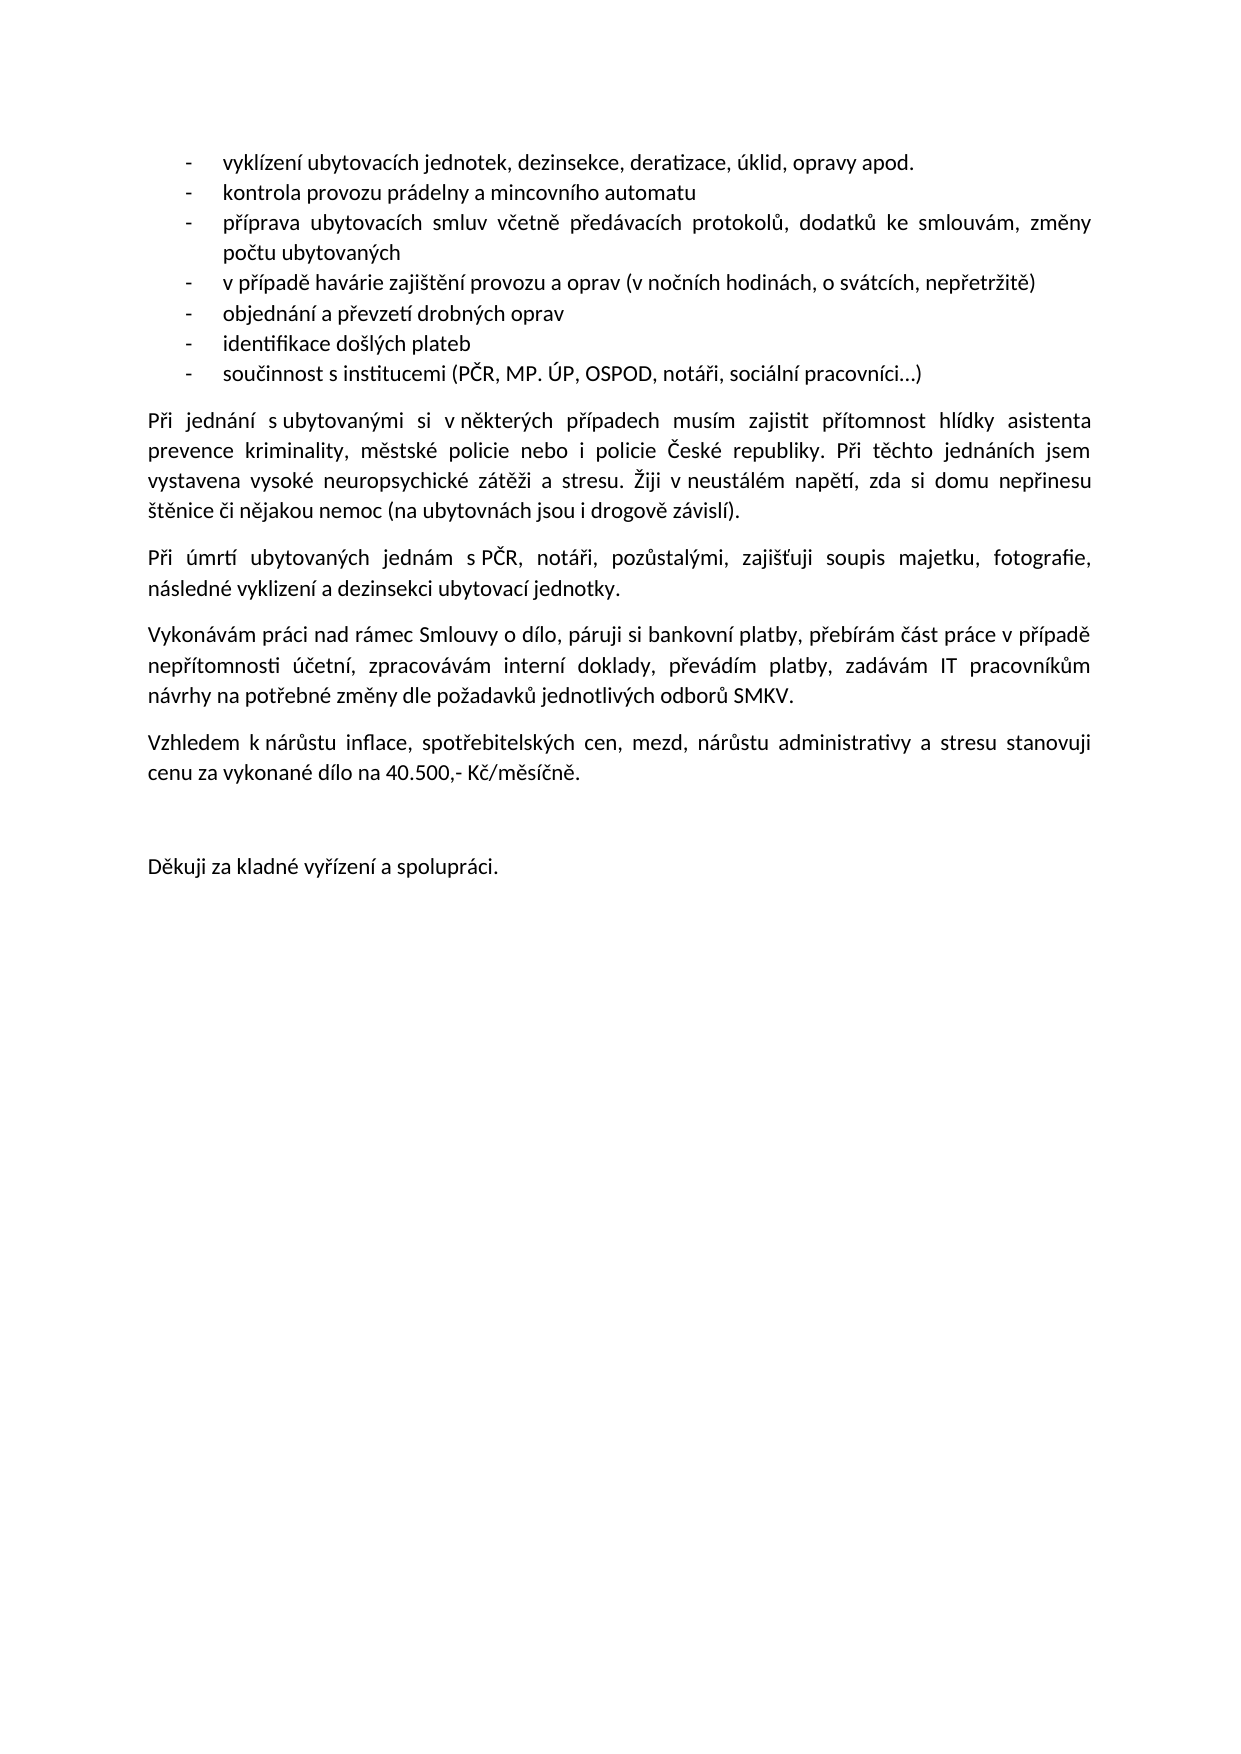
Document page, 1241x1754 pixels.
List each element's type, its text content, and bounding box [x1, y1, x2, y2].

text Vykonávám práci nad rámec Smlouvy o dílo, páruji si bankovní platby, přebírám část práce v případě nepřítomnosti účetní, zpracovávám interní doklady, převádím platby, zadávám IT pracovníkům návrhy na potřebné změny dle požadavků jednotlivých odborů SMKV. [148, 621, 1093, 709]
list objednání a převzetí drobných oprav [185, 299, 1093, 327]
list vyklízení ubytovacích jednotek, dezinsekce, deratizace, úklid, opravy apod. [185, 148, 1093, 176]
text Děkuji za kladné vyřízení a spolupráci. [148, 852, 1093, 880]
text Při úmrtí ubytovaných jednám s PČR, notáři, pozůstalými, zajišťuji soupis majetku, fotografie, následné vyklizení a dezinsekci ubytovací jednotky. [148, 543, 1093, 602]
list součinnost s institucemi (PČR, MP. ÚP, OSPOD, notáři, sociální pracovníci…) [185, 359, 1093, 387]
list v případě havárie zajištění provozu a oprav (v nočních hodinách, o svátcích, nepřetržitě) [185, 268, 1093, 296]
text Vzhledem k nárůstu inflace, spotřebitelských cen, mezd, nárůstu administrativy a stresu stanovuji cenu za vykonané dílo na 40.500,- Kč/měsíčně. [148, 728, 1093, 786]
text Při jednání s ubytovanými si v některých případech musím zajistit přítomnost hlídky asistenta prevence kriminality, městské policie nebo i policie České republiky. Při těchto jednáních jsem vystavena vysoké neuropsychické zátěži a stresu. Žiji v neustálém napětí, zda si domu nepřinesu štěnice či nějakou nemoc (na ubytovnách jsou i drogově závislí). [148, 406, 1093, 524]
list příprava ubytovacích smluv včetně předávacích protokolů, dodatků ke smlouvám, změny počtu ubytovaných [185, 208, 1093, 266]
list identifikace došlých plateb [185, 329, 1093, 357]
list kontrola provozu prádelny a mincovního automatu [185, 178, 1093, 206]
